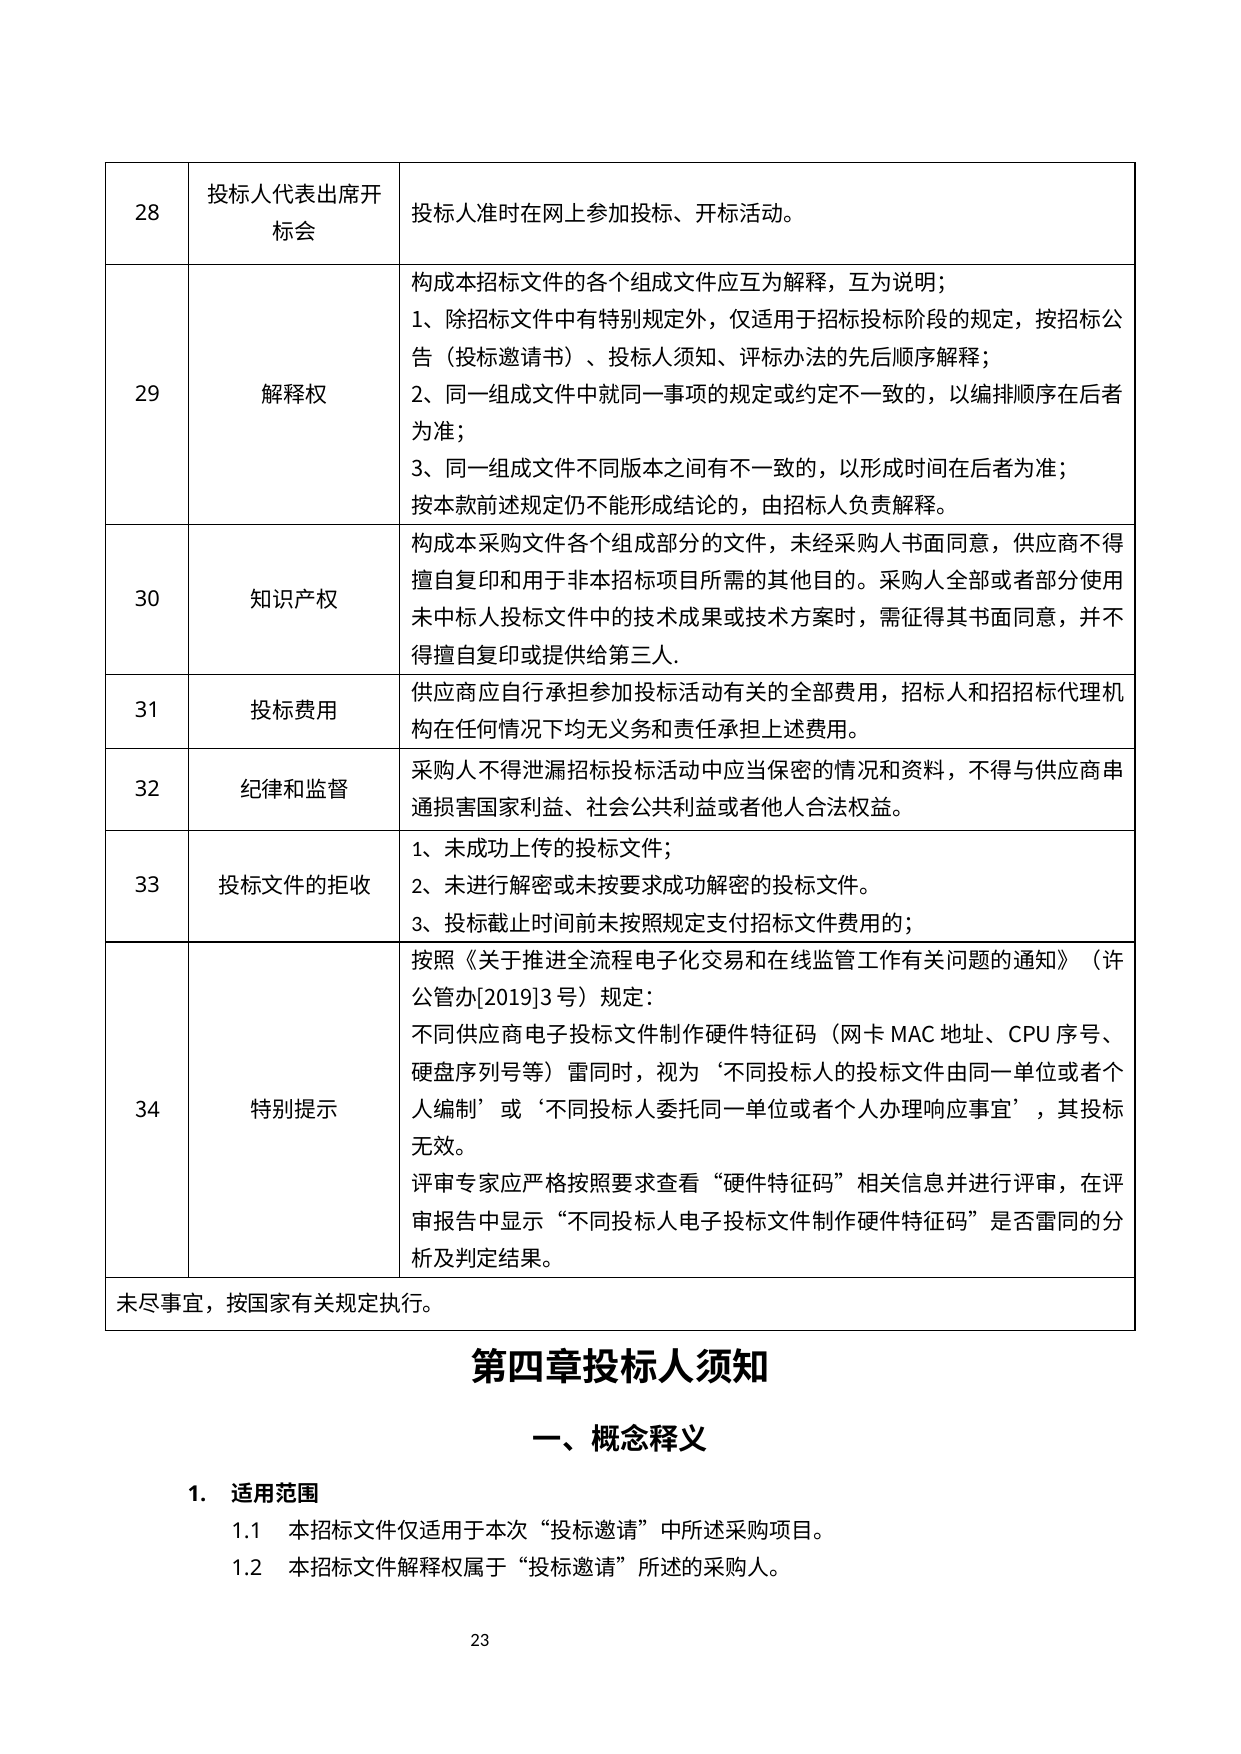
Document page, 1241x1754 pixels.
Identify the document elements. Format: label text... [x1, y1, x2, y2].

table_cell 未尽事宜，按国家有关规定执行。 [106, 1278, 1134, 1330]
table_cell 按照《关于推进全流程电子化交易和在线监管工作有关问题的通知》（许公管办[2019]3号）规定： 不同供应商电子投标文件制作硬件特征码（网卡MAC地址、CPU序号、硬盘序列号等）雷同时，视为‘不同投标人的投标文件由同一单位或者个人编制’或‘不同投标人委托同一单位或者个人办理响应事宜’，其投标无效。 评审专家应严格按照要求查看“硬件特征码”相关信息并进行评审，在评审报告中显示“不同投标人电子投标文件制作硬件特征码”是否雷同的分析及判定结果。 [400, 943, 1134, 1277]
table_cell 构成本采购文件各个组成部分的文件，未经采购人书面同意，供应商不得擅自复印和用于非本招标项目所需的其他目的。采购人全部或者部分使用未中标人投标文件中的技术成果或技术方案时，需征得其书面同意，并不得擅自复印或提供给第三人. [400, 525, 1134, 673]
table_cell 32 [106, 749, 188, 830]
list 概念释义 [187, 1404, 1053, 1469]
table_cell 纪律和监督 [189, 749, 399, 830]
list 本招标文件仅适用于本次“投标邀请”中所述采购项目。 [231, 1513, 1053, 1545]
table_cell 34 [106, 943, 188, 1277]
table_cell 33 [106, 831, 188, 941]
text 第四章投标人须知 [187, 1331, 1053, 1396]
table_cell 28 [106, 163, 188, 264]
table_cell 31 [106, 675, 188, 748]
table_cell 30 [106, 525, 188, 673]
table_cell 投标费用 [189, 675, 399, 748]
table_cell 29 [106, 265, 188, 524]
table_cell 特别提示 [189, 943, 399, 1277]
table_cell 解释权 [189, 265, 399, 524]
table_cell 投标人代表出席开标会 [189, 163, 399, 264]
list 本招标文件解释权属于“投标邀请”所述的采购人。 [231, 1550, 1053, 1582]
table_cell 采购人不得泄漏招标投标活动中应当保密的情况和资料，不得与供应商串通损害国家利益、社会公共利益或者他人合法权益。 [400, 749, 1134, 830]
table_cell 投标人准时在网上参加投标、开标活动。 [400, 163, 1134, 264]
list 适用范围 [187, 1475, 1053, 1508]
table_cell 1、未成功上传的投标文件； 2、未进行解密或未按要求成功解密的投标文件。 3、投标截止时间前未按照规定支付招标文件费用的； [400, 831, 1134, 941]
table_cell 构成本招标文件的各个组成文件应互为解释，互为说明； 1、除招标文件中有特别规定外，仅适用于招标投标阶段的规定，按招标公告（投标邀请书）、投标人须知、评标办法的先后顺序解释； 2、同一组成文件中就同一事项的规定或约定不一致的，以编排顺序在后者为准； 3、同一组成文件不同版本之间有不一致的，以形成时间在后者为准； 按本款前述规定仍不能形成结论的，由招标人负责解释。 [400, 265, 1134, 524]
table_cell 供应商应自行承担参加投标活动有关的全部费用，招标人和招招标代理机构在任何情况下均无义务和责任承担上述费用。 [400, 675, 1134, 748]
table_cell 知识产权 [189, 525, 399, 673]
table_cell 投标文件的拒收 [189, 831, 399, 941]
